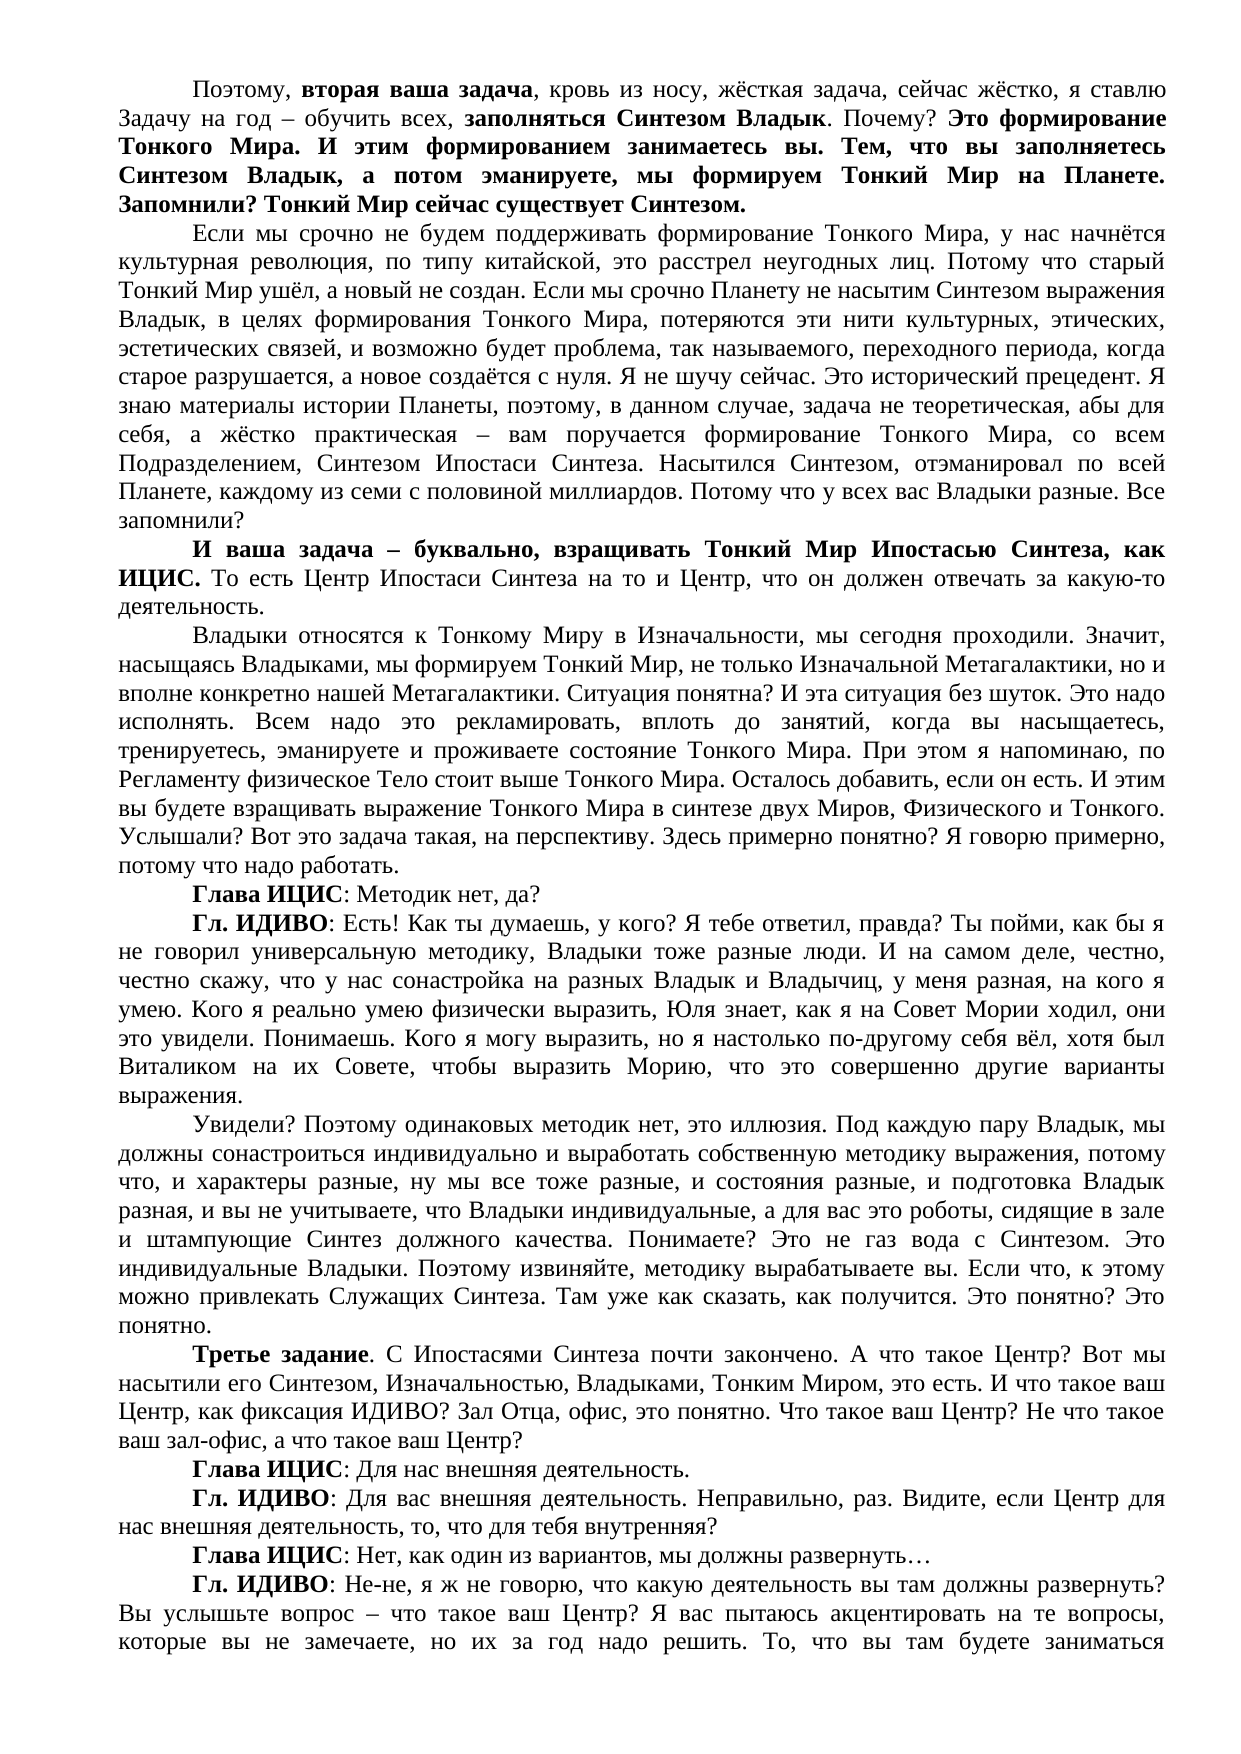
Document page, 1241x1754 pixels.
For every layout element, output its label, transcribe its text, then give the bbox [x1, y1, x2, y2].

text Гл. ИДИВО: Для вас внешняя деятельность. Неправильно, раз. Видите, если Центр для нас внешняя деятельность, то, что для тебя внутренняя? [118, 1483, 1167, 1540]
text Поэтому, вторая ваша задача, кровь из носу, жёсткая задача, сейчас жёстко, я ставлю Задачу на год – обучить всех, заполняться Синтезом Владык. Почему? Это формирование Тонкого Мира. И этим формированием занимаетесь вы. Тем, что вы заполняетесь Синтезом Владык, а потом эманируете, мы формируем Тонкий Мир на Планете. Запомнили? Тонкий Мир сейчас существует Синтезом. [118, 74, 1167, 218]
text Глава ИЦИС: Для нас внешняя деятельность. [118, 1454, 1167, 1483]
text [118, 1569, 1167, 1655]
text Увидели? Поэтому одинаковых методик нет, это иллюзия. Под каждую пару Владык, мы должны сонастроиться индивидуально и выработать собственную методику выражения, потому что, и характеры разные, ну мы все тоже разные, и состояния разные, и подготовка Владык разная, и вы не учитываете, что Владыки индивидуальные, а для вас это роботы, сидящие в зале и штампующие Синтез должного качества. Понимаете? Это не газ вода с Синтезом. Это индивидуальные Владыки. Поэтому извиняйте, методику вырабатываете вы. Если что, к этому можно привлекать Служащих Синтеза. Там уже как сказать, как получится. Это понятно? Это понятно. [118, 1109, 1167, 1339]
text Третье задание. С Ипостасями Синтеза почти закончено. А что такое Центр? Вот мы насытили его Синтезом, Изначальностью, Владыками, Тонким Миром, это есть. И что такое ваш Центр, как фиксация ИДИВО? Зал Отца, офис, это понятно. Что такое ваш Центр? Не что такое ваш зал-офис, а что такое ваш Центр? [118, 1339, 1167, 1454]
text Гл. ИДИВО: Есть! Как ты думаешь, у кого? Я тебе ответил, правда? Ты пойми, как бы я не говорил универсальную методику, Владыки тоже разные люди. И на самом деле, честно, честно скажу, что у нас сонастройка на разных Владык и Владычиц, у меня разная, на кого я умею. Кого я реально умею физически выразить, Юля знает, как я на Совет Мории ходил, они это увидели. Понимаешь. Кого я могу выразить, но я настолько по-другому себя вёл, хотя был Виталиком на их Совете, чтобы выразить Морию, что это совершенно другие варианты выражения. [118, 908, 1167, 1109]
text Если мы срочно не будем поддерживать формирование Тонкого Мира, у нас начнётся культурная революция, по типу китайской, это расстрел неугодных лиц. Потому что старый Тонкий Мир ушёл, а новый не создан. Если мы срочно Планету не насытим Синтезом выражения Владык, в целях формирования Тонкого Мира, потеряются эти нити культурных, этических, эстетических связей, и возможно будет проблема, так называемого, переходного периода, когда старое разрушается, а новое создаётся с нуля. Я не шучу сейчас. Это исторический прецедент. Я знаю материалы истории Планеты, поэтому, в данном случае, задача не теоретическая, абы для себя, а жёстко практическая – вам поручается формирование Тонкого Мира, со всем Подразделением, Синтезом Ипостаси Синтеза. Насытился Синтезом, отэманировал по всей Планете, каждому из семи с половиной миллиардов. Потому что у всех вас Владыки разные. Все запомнили? [118, 218, 1167, 534]
text Глава ИЦИС: Методик нет, да? [118, 879, 1167, 908]
text Глава ИЦИС: Нет, как один из вариантов, мы должны развернуть… [118, 1540, 1167, 1569]
text Владыки относятся к Тонкому Миру в Изначальности, мы сегодня проходили. Значит, насыщаясь Владыками, мы формируем Тонкий Мир, не только Изначальной Метагалактики, но и вполне конкретно нашей Метагалактики. Ситуация понятна? И эта ситуация без шуток. Это надо исполнять. Всем надо это рекламировать, вплоть до занятий, когда вы насыщаетесь, тренируетесь, эманируете и проживаете состояние Тонкого Мира. При этом я напоминаю, по Регламенту физическое Тело стоит выше Тонкого Мира. Осталось добавить, если он есть. И этим вы будете взращивать выражение Тонкого Мира в синтезе двух Миров, Физического и Тонкого. Услышали? Вот это задача такая, на перспективу. Здесь примерно понятно? Я говорю примерно, потому что надо работать. [118, 620, 1167, 879]
text И ваша задача – буквально, взращивать Тонкий Мир Ипостасью Синтеза, как ИЦИС. То есть Центр Ипостаси Синтеза на то и Центр, что он должен отвечать за какую-то деятельность. [118, 534, 1167, 620]
